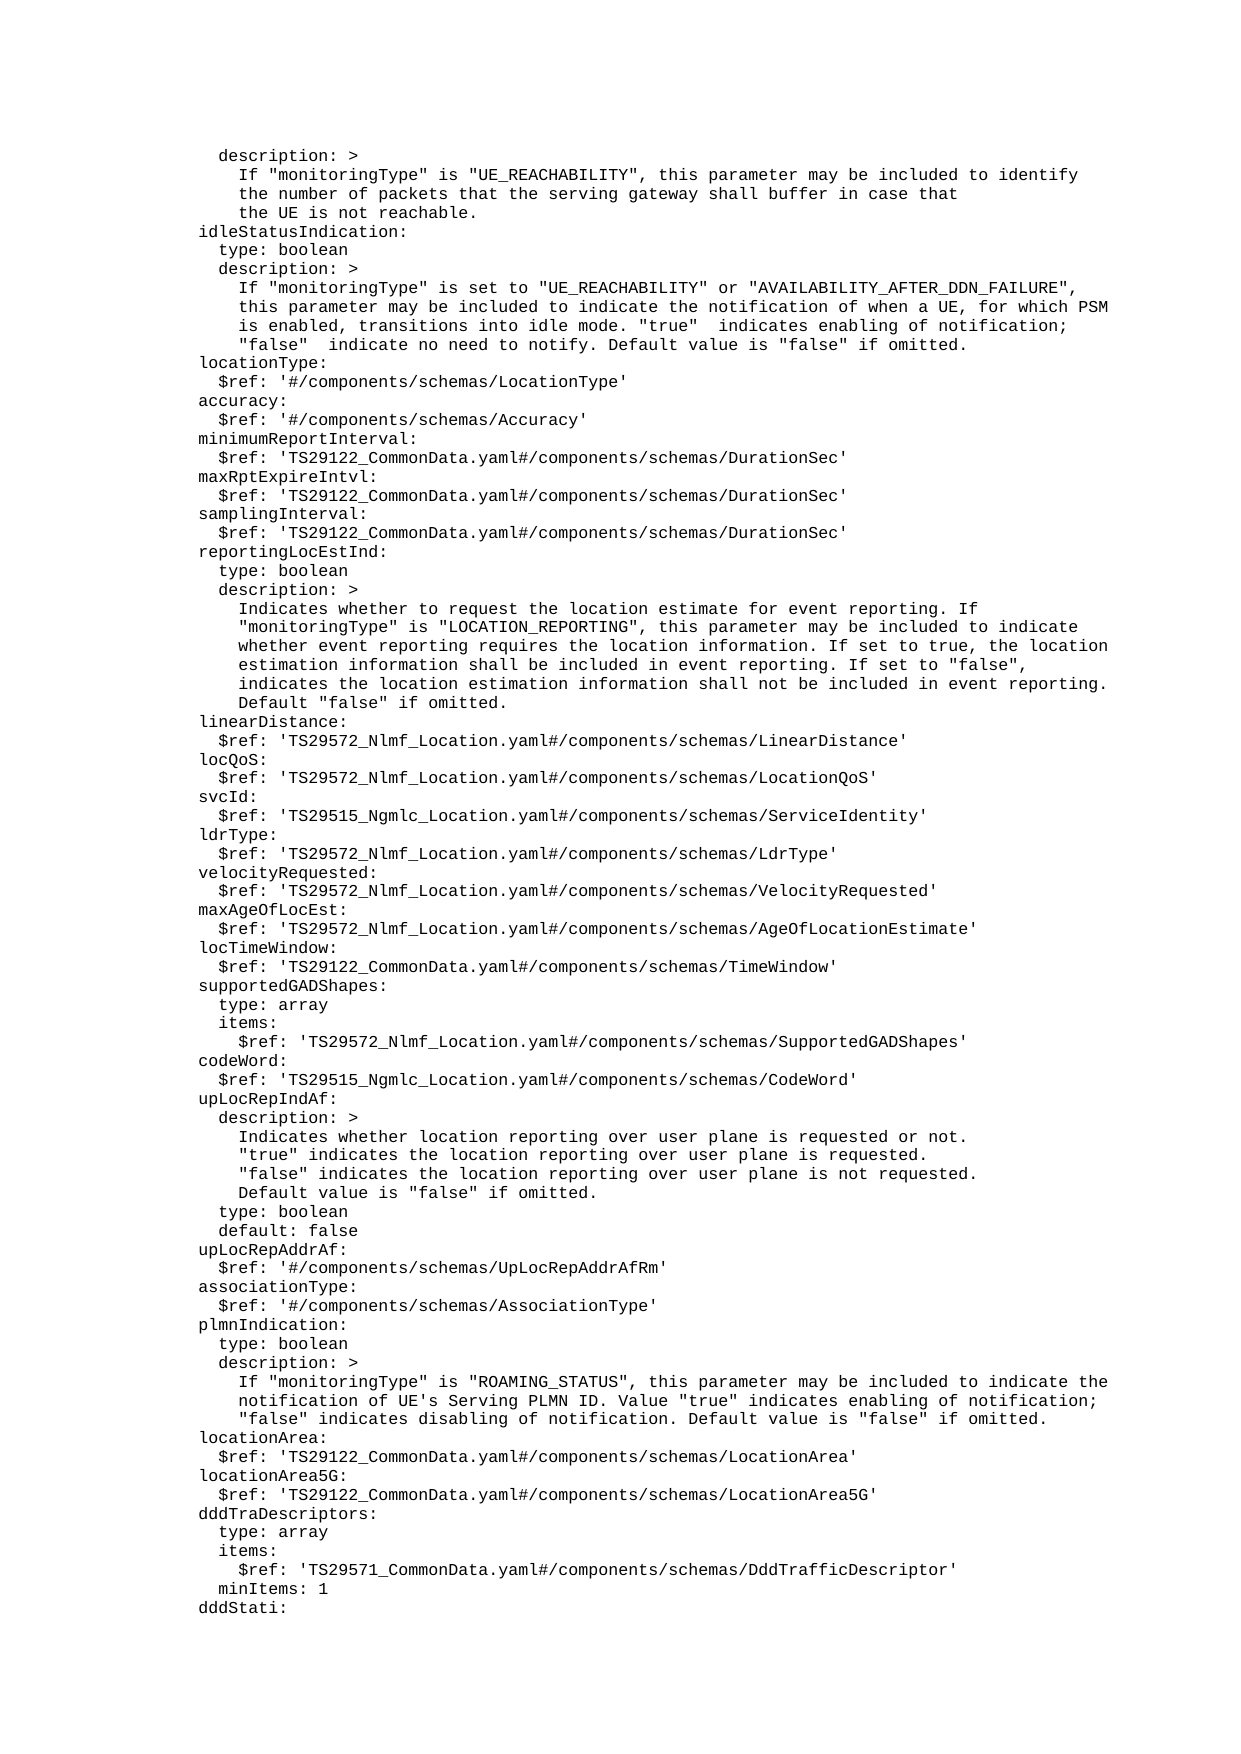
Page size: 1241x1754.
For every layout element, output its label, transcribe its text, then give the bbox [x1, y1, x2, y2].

text $ref: 'TS29122_CommonData.yaml#/components/schemas/LocationArea5G' [118, 1486, 1122, 1505]
text $ref: '#/components/schemas/Accuracy' [118, 412, 1122, 431]
text velocityRequested: [118, 864, 1122, 883]
text svcId: [118, 789, 1122, 808]
text whether event reporting requires the location information. If set to true, the location [118, 638, 1122, 657]
text $ref: 'TS29572_Nlmf_Location.yaml#/components/schemas/VelocityRequested' [118, 883, 1122, 902]
text this parameter may be included to indicate the notification of when a UE, for which PSM [118, 298, 1122, 317]
text $ref: '#/components/schemas/UpLocRepAddrAfRm' [118, 1260, 1122, 1279]
text $ref: 'TS29122_CommonData.yaml#/components/schemas/DurationSec' [118, 487, 1122, 506]
text is enabled, transitions into idle mode. "true" indicates enabling of notification; [118, 317, 1122, 336]
text description: > [118, 148, 1122, 167]
text $ref: 'TS29572_Nlmf_Location.yaml#/components/schemas/LdrType' [118, 845, 1122, 864]
text description: > [118, 1109, 1122, 1128]
text the number of packets that the serving gateway shall buffer in case that [118, 185, 1122, 204]
text maxAgeOfLocEst: [118, 902, 1122, 921]
text $ref: 'TS29572_Nlmf_Location.yaml#/components/schemas/LinearDistance' [118, 732, 1122, 751]
text type: array [118, 1524, 1122, 1543]
text minimumReportInterval: [118, 431, 1122, 449]
text Indicates whether location reporting over user plane is requested or not. [118, 1128, 1122, 1147]
text $ref: 'TS29122_CommonData.yaml#/components/schemas/DurationSec' [118, 525, 1122, 544]
text notification of UE's Serving PLMN ID. Value "true" indicates enabling of notification; [118, 1392, 1122, 1411]
text $ref: 'TS29122_CommonData.yaml#/components/schemas/TimeWindow' [118, 958, 1122, 977]
text Default value is "false" if omitted. [118, 1185, 1122, 1203]
text upLocRepAddrAf: [118, 1241, 1122, 1260]
text type: array [118, 996, 1122, 1015]
text default: false [118, 1222, 1122, 1241]
text "true" indicates the location reporting over user plane is requested. [118, 1147, 1122, 1166]
text $ref: 'TS29515_Ngmlc_Location.yaml#/components/schemas/ServiceIdentity' [118, 808, 1122, 826]
text codeWord: [118, 1053, 1122, 1072]
text locQoS: [118, 751, 1122, 770]
text idleStatusIndication: [118, 223, 1122, 242]
text $ref: '#/components/schemas/AssociationType' [118, 1298, 1122, 1317]
text $ref: 'TS29122_CommonData.yaml#/components/schemas/LocationArea' [118, 1449, 1122, 1467]
text indicates the location estimation information shall not be included in event reporting. [118, 676, 1122, 694]
text "false" indicates disabling of notification. Default value is "false" if omitted. [118, 1411, 1122, 1430]
text $ref: 'TS29122_CommonData.yaml#/components/schemas/DurationSec' [118, 449, 1122, 468]
text $ref: 'TS29571_CommonData.yaml#/components/schemas/DddTrafficDescriptor' [118, 1562, 1122, 1581]
text maxRptExpireIntvl: [118, 468, 1122, 487]
text "monitoringType" is "LOCATION_REPORTING", this parameter may be included to indicate [118, 619, 1122, 638]
text $ref: 'TS29572_Nlmf_Location.yaml#/components/schemas/SupportedGADShapes' [118, 1034, 1122, 1053]
text associationType: [118, 1279, 1122, 1298]
text minItems: 1 [118, 1581, 1122, 1599]
text description: > [118, 581, 1122, 600]
text type: boolean [118, 1336, 1122, 1354]
text If "monitoringType" is "ROAMING_STATUS", this parameter may be included to indicate the [118, 1373, 1122, 1392]
text reportingLocEstInd: [118, 544, 1122, 562]
text "false" indicate no need to notify. Default value is "false" if omitted. [118, 336, 1122, 355]
text description: > [118, 261, 1122, 280]
text locTimeWindow: [118, 939, 1122, 958]
text $ref: 'TS29572_Nlmf_Location.yaml#/components/schemas/AgeOfLocationEstimate' [118, 921, 1122, 939]
text samplingInterval: [118, 506, 1122, 525]
text accuracy: [118, 393, 1122, 412]
text items: [118, 1015, 1122, 1034]
text the UE is not reachable. [118, 204, 1122, 223]
text If "monitoringType" is "UE_REACHABILITY", this parameter may be included to identify [118, 167, 1122, 185]
text locationType: [118, 355, 1122, 374]
text upLocRepIndAf: [118, 1090, 1122, 1109]
text Indicates whether to request the location estimate for event reporting. If [118, 600, 1122, 619]
text $ref: 'TS29515_Ngmlc_Location.yaml#/components/schemas/CodeWord' [118, 1072, 1122, 1090]
text ldrType: [118, 826, 1122, 845]
text supportedGADShapes: [118, 977, 1122, 996]
text "false" indicates the location reporting over user plane is not requested. [118, 1166, 1122, 1185]
text type: boolean [118, 242, 1122, 261]
text locationArea: [118, 1430, 1122, 1449]
text type: boolean [118, 562, 1122, 581]
text $ref: '#/components/schemas/LocationType' [118, 374, 1122, 393]
text dddStati: [118, 1599, 1122, 1618]
text If "monitoringType" is set to "UE_REACHABILITY" or "AVAILABILITY_AFTER_DDN_FAILURE", [118, 280, 1122, 298]
text estimation information shall be included in event reporting. If set to "false", [118, 657, 1122, 676]
text plmnIndication: [118, 1317, 1122, 1336]
text type: boolean [118, 1203, 1122, 1222]
text items: [118, 1543, 1122, 1562]
text Default "false" if omitted. [118, 694, 1122, 713]
text description: > [118, 1354, 1122, 1373]
text linearDistance: [118, 713, 1122, 732]
text dddTraDescriptors: [118, 1505, 1122, 1524]
text $ref: 'TS29572_Nlmf_Location.yaml#/components/schemas/LocationQoS' [118, 770, 1122, 789]
text locationArea5G: [118, 1467, 1122, 1486]
